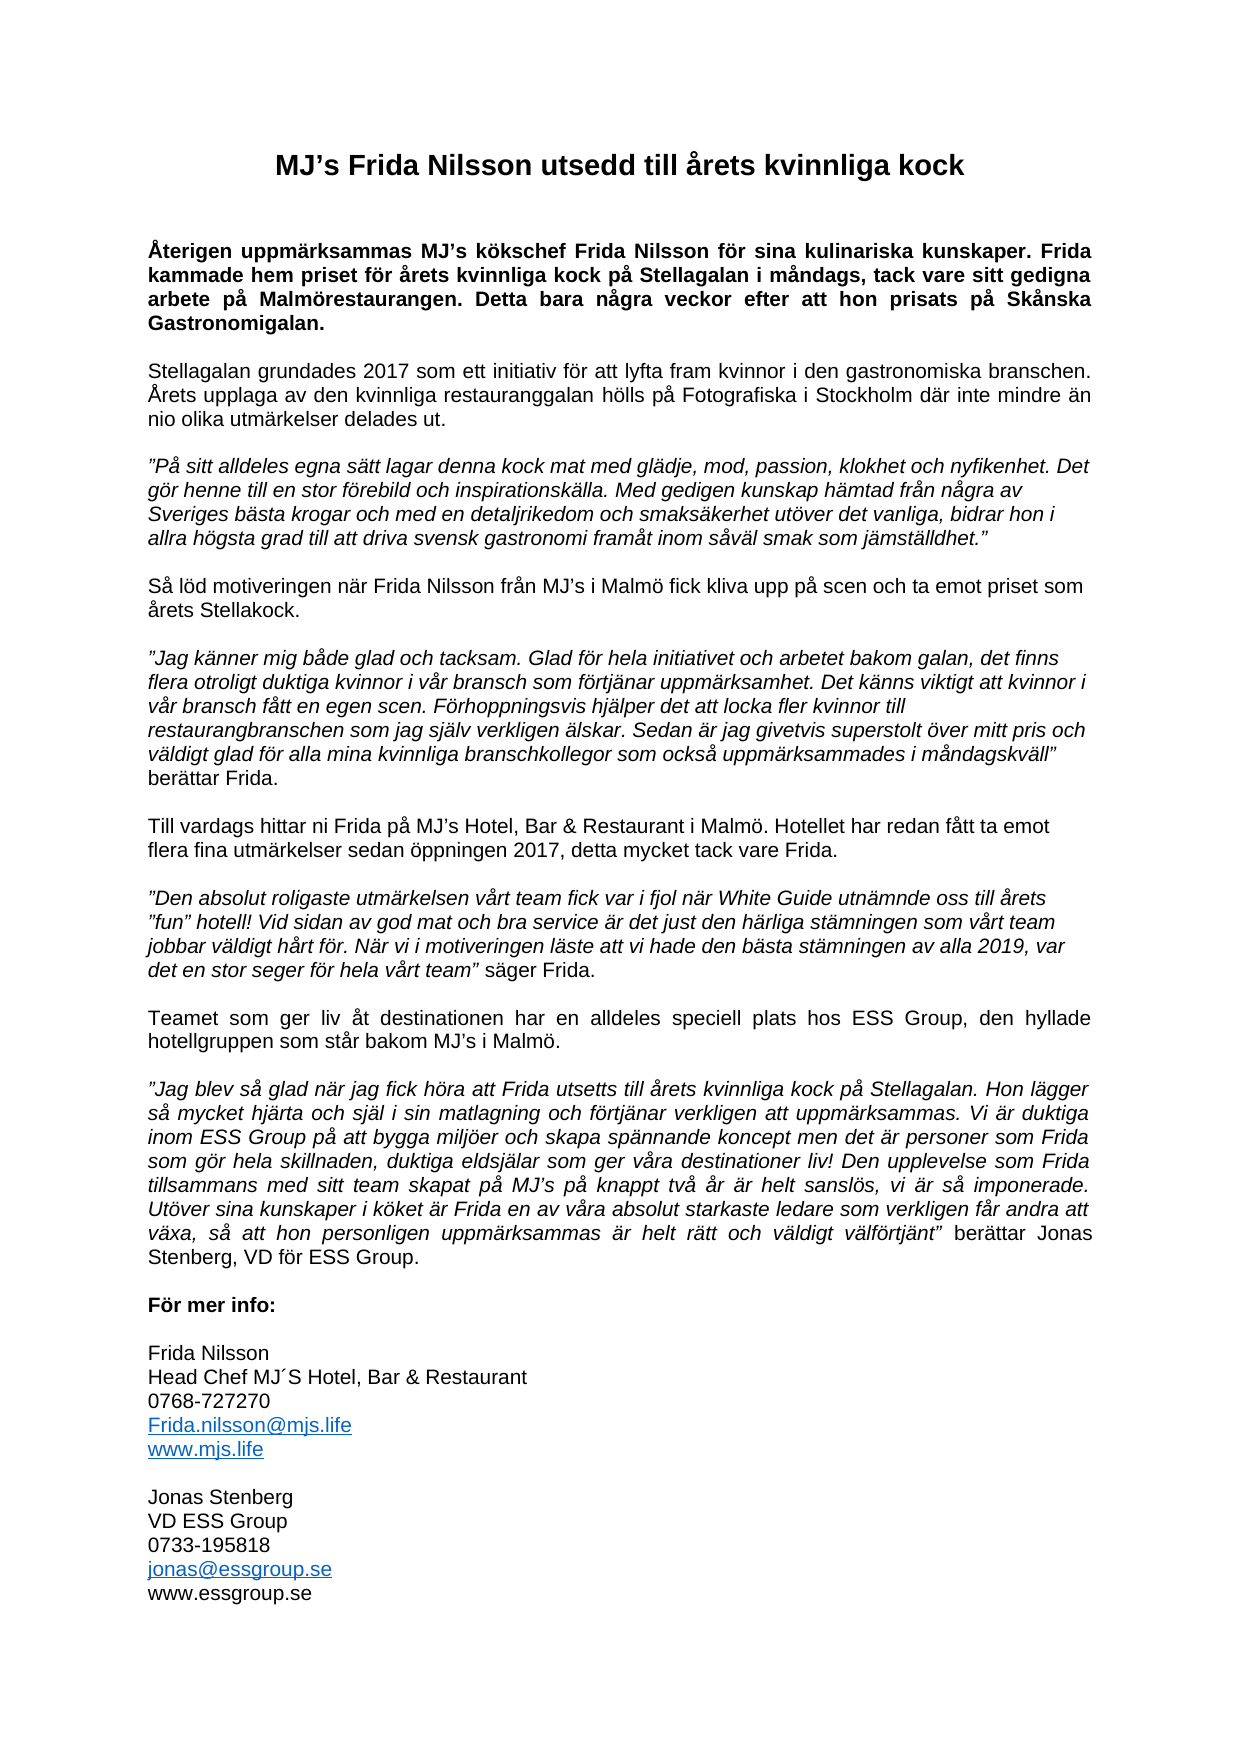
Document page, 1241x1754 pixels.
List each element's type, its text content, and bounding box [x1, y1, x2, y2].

text jonas@essgroup.se [148, 1556, 1093, 1580]
text ”Jag blev så glad när jag fick höra att Frida utsetts till årets kvinnliga kock på Stellagalan. Hon lägger så mycket hjärta och själ i sin matlagning och förtjänar verkligen att uppmärksammas. Vi är duktiga inom ESS Group på att bygga miljöer och skapa spännande koncept men det är personer som Frida som gör hela skillnaden, duktiga eldsjälar som ger våra destinationer liv! Den upplevelse som Frida tillsammans med sitt team skapat på MJ’s på knappt två år är helt sanslös, vi är så imponerade. Utöver sina kunskaper i köket är Frida en av våra absolut starkaste ledare som verkligen får andra att växa, så att hon personligen uppmärksammas är helt rätt och väldigt välförtjänt” berättar Jonas Stenberg, VD för ESS Group. [148, 1077, 1093, 1269]
text ”Jag känner mig både glad och tacksam. Glad för hela initiativet och arbetet bakom galan, det finns flera otroligt duktiga kvinnor i vår bransch som förtjänar uppmärksamhet. Det känns viktigt att kvinnor i vår bransch fått en egen scen. Förhoppningsvis hjälper det att locka fler kvinnor till restaurangbranschen som jag själv verkligen älskar. Sedan är jag givetvis superstolt över mitt pris och väldigt glad för alla mina kvinnliga branschkollegor som också uppmärksammades i måndagskväll” berättar Frida. [148, 646, 1093, 790]
text ”Den absolut roligaste utmärkelsen vårt team fick var i fjol när White Guide utnämnde oss till årets ”fun” hotell! Vid sidan av god mat och bra service är det just den härliga stämningen som vårt team jobbar väldigt hårt för. När vi i motiveringen läste att vi hade den bästa stämningen av alla 2019, var det en stor seger för hela vårt team” säger Frida. [148, 886, 1093, 981]
text För mer info: [148, 1293, 1093, 1317]
text Jonas Stenberg [148, 1484, 1093, 1508]
text ”På sitt alldeles egna sätt lagar denna kock mat med glädje, mod, passion, klokhet och nyfikenhet. Det gör henne till en stor förebild och inspirationskälla. Med gedigen kunskap hämtad från några av Sveriges bästa krogar och med en detaljrikedom och smaksäkerhet utöver det vanliga, bidrar hon i allra högsta grad till att driva svensk gastronomi framåt inom såväl smak som jämställdhet.” [148, 454, 1093, 550]
text Stellagalan grundades 2017 som ett initiativ för att lyfta fram kvinnor i den gastronomiska branschen. Årets upplaga av den kvinnliga restauranggalan hölls på Fotografiska i Stockholm där inte mindre än nio olika utmärkelser delades ut. [148, 358, 1093, 430]
text 0733-195818 [148, 1532, 1093, 1556]
text Frida Nilsson [148, 1341, 1093, 1365]
text Så löd motiveringen när Frida Nilsson från MJ’s i Malmö fick kliva upp på scen och ta emot priset som årets Stellakock. [148, 574, 1093, 622]
text Till vardags hittar ni Frida på MJ’s Hotel, Bar & Restaurant i Malmö. Hotellet har redan fått ta emot flera fina utmärkelser sedan öppningen 2017, detta mycket tack vare Frida. [148, 814, 1093, 862]
text Återigen uppmärksammas MJ’s kökschef Frida Nilsson för sina kulinariska kunskaper. Frida kammade hem priset för årets kvinnliga kock på Stellagalan i måndags, tack vare sitt gedigna arbete på Malmörestaurangen. Detta bara några veckor efter att hon prisats på Skånska Gastronomigalan. [148, 239, 1093, 334]
text Teamet som ger liv åt destinationen har en alldeles speciell plats hos ESS Group, den hyllade hotellgruppen som står bakom MJ’s i Malmö. [148, 1005, 1093, 1053]
text VD ESS Group [148, 1508, 1093, 1532]
text Frida.nilsson@mjs.life [148, 1413, 1093, 1437]
text MJ’s Frida Nilsson utsedd till årets kvinnliga kock [148, 148, 1093, 181]
text Head Chef MJ´S Hotel, Bar & Restaurant [148, 1365, 1093, 1389]
text www.mjs.life [148, 1437, 1093, 1461]
text 0768-727270 [148, 1389, 1093, 1413]
text www.essgroup.se [148, 1580, 1093, 1604]
